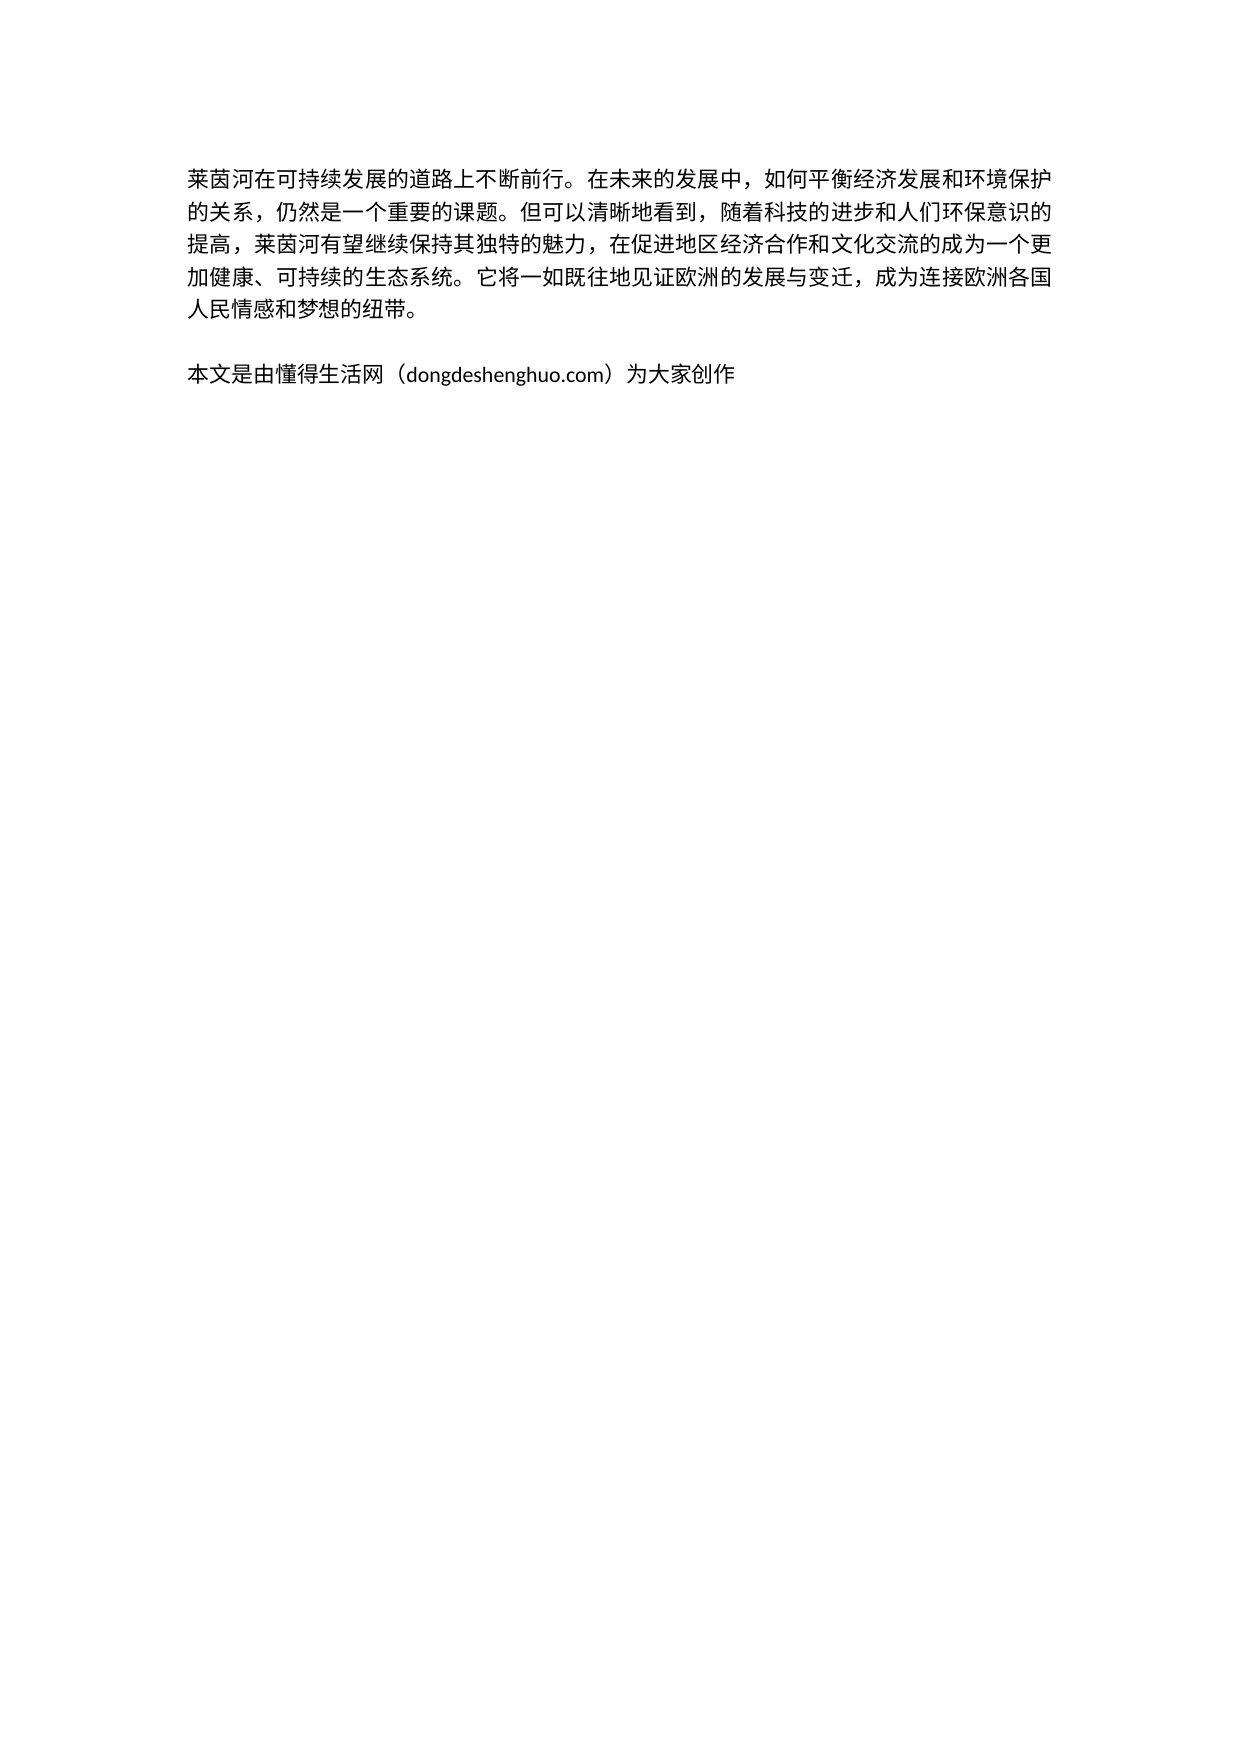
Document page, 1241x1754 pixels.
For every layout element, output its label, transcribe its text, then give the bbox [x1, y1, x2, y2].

text 莱茵河在可持续发展的道路上不断前行。在未来的发展中，如何平衡经济发展和环境保护的关系，仍然是一个重要的课题。但可以清晰地看到，随着科技的进步和人们环保意识的提高，莱茵河有望继续保持其独特的魅力，在促进地区经济合作和文化交流的成为一个更加健康、可持续的生态系统。它将一如既往地见证欧洲的发展与变迁，成为连接欧洲各国人民情感和梦想的纽带。 [187, 162, 1053, 324]
text 本文是由懂得生活网（dongdeshenghuo.com）为大家创作 [187, 357, 1053, 389]
